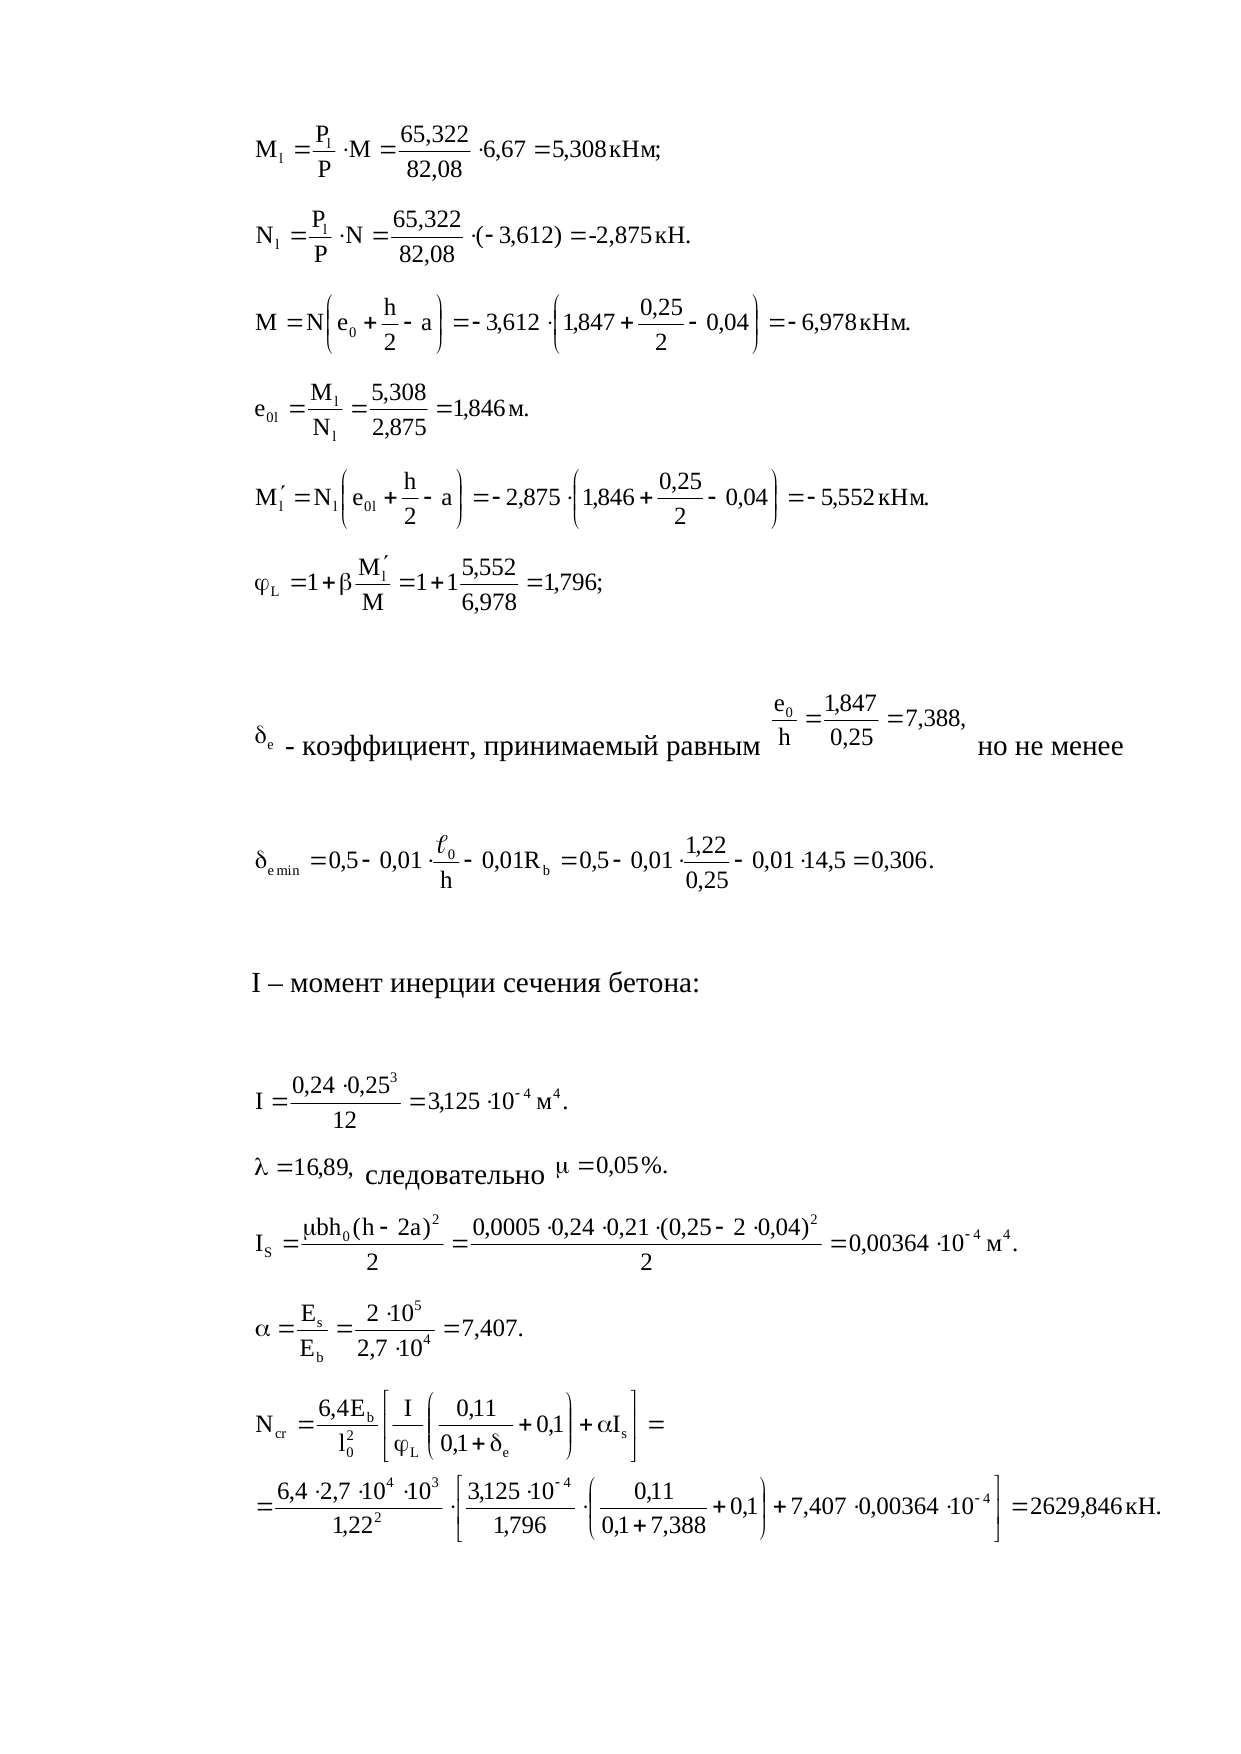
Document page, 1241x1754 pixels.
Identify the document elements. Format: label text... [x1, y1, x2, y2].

text следовательно [177, 1151, 1152, 1190]
text I – момент инерции сечения бетона: [177, 965, 1152, 998]
text - коэффициент, принимаемый равным но не менее [177, 687, 1152, 762]
